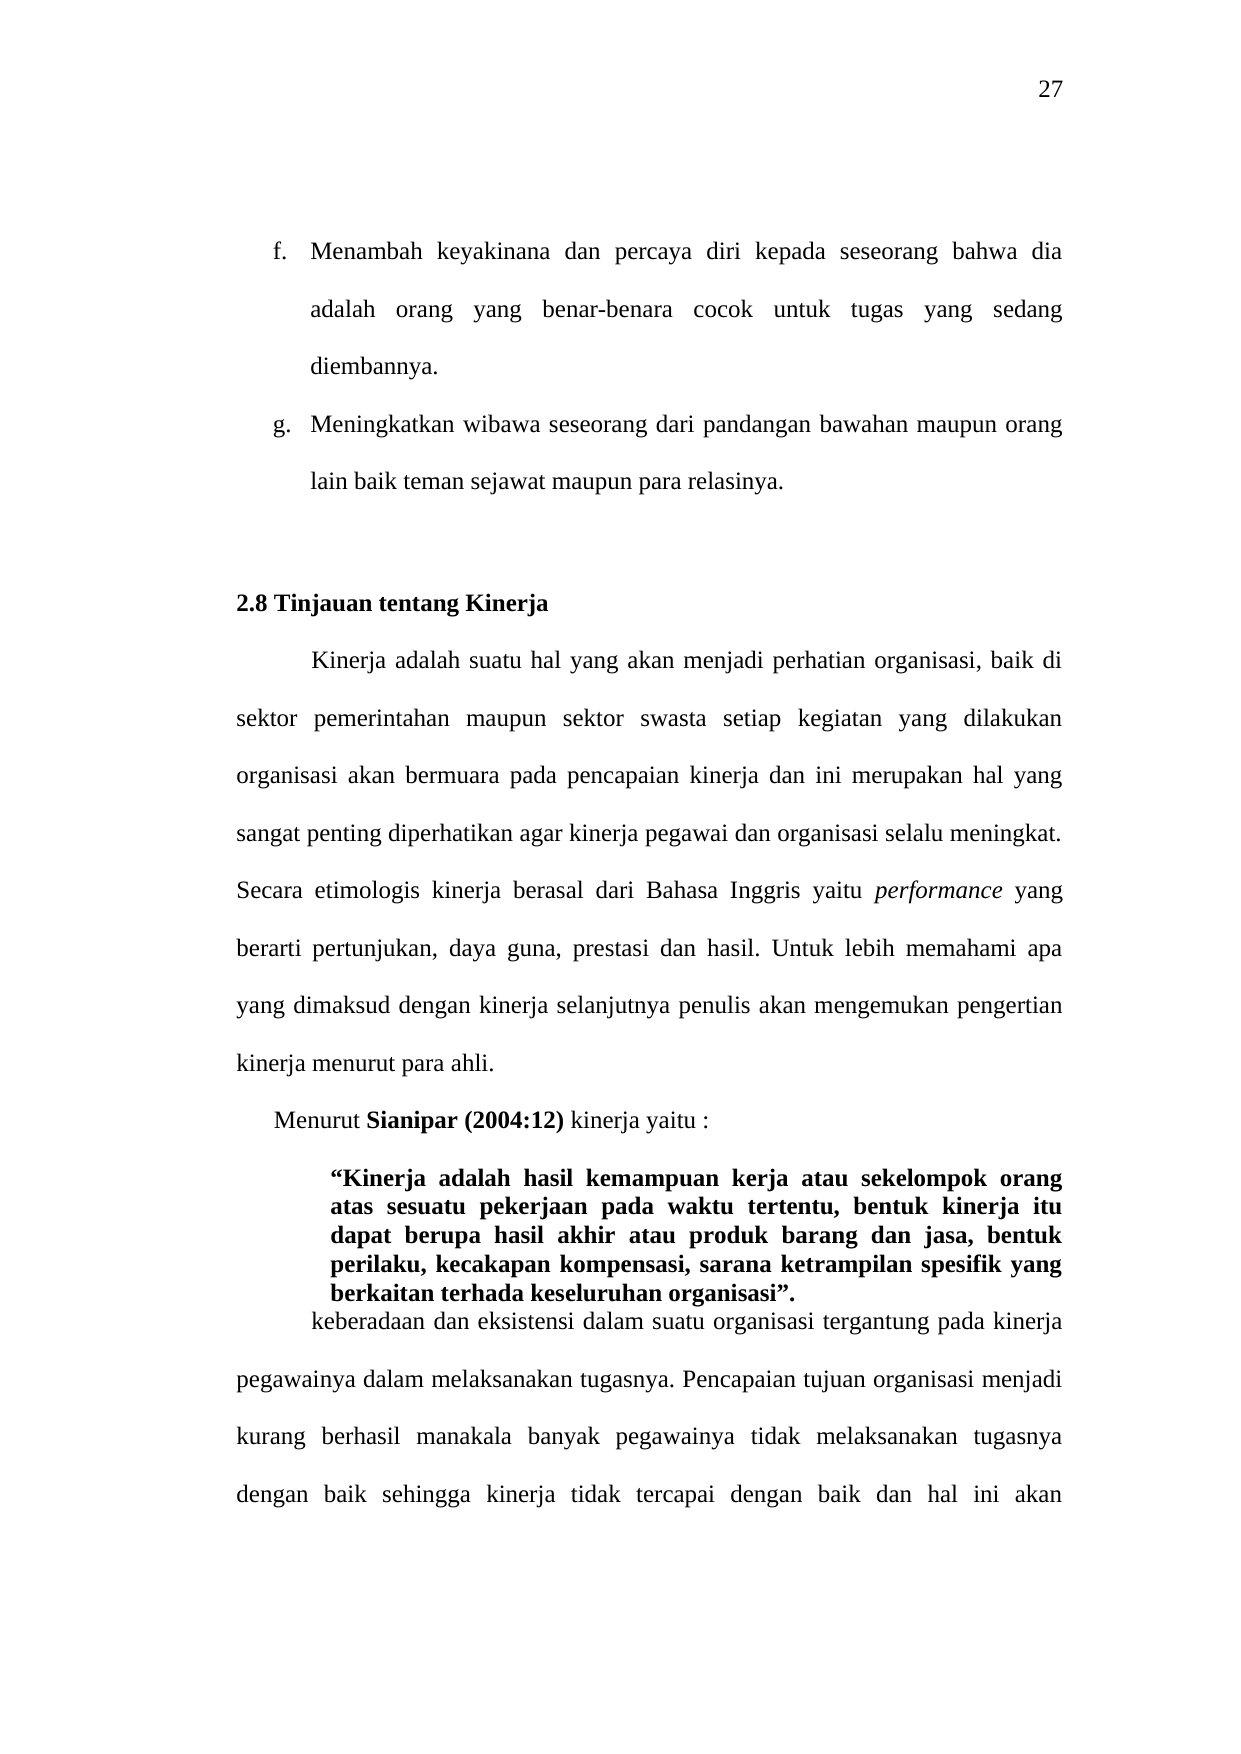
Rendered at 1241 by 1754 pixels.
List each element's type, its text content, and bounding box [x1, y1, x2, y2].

list “Kinerja adalah hasil kemampuan kerja atau sekelompok orang atas sesuatu pekerjaan pada waktu tertentu, bentuk kinerja itu dapat berupa hasil akhir atau produk barang dan jasa, bentuk perilaku, kecakapan kompensasi, sarana ketrampilan spesifik yang berkaitan terhada keseluruhan organisasi”. [330, 1163, 1063, 1306]
list Menambah keyakinana dan percaya diri kepada seseorang bahwa dia adalah orang yang benar-benara cocok untuk tugas yang sedang diembannya. [273, 236, 1063, 380]
list Meningkatkan wibawa seseorang dari pandangan bawahan maupun orang lain baik teman sejawat maupun para relasinya. [273, 409, 1063, 495]
text Menurut Sianipar (2004:12) kinerja yaitu : [274, 1105, 1063, 1134]
list Tinjauan tentang Kinerja [236, 588, 1063, 616]
list Kinerja adalah suatu hal yang akan menjadi perhatian organisasi, baik di sektor pemerintahan maupun sektor swasta setiap kegiatan yang dilakukan organisasi akan bermuara pada pencapaian kinerja dan ini merupakan hal yang sangat penting diperhatikan agar kinerja pegawai dan organisasi selalu meningkat. Secara etimologis kinerja berasal dari Bahasa Inggris yaitu performance yang berarti pertunjukan, daya guna, prestasi dan hasil. Untuk lebih memahami apa yang dimaksud dengan kinerja selanjutnya penulis akan mengemukan pengertian kinerja menurut para ahli. [236, 645, 1063, 1076]
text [236, 1306, 1063, 1508]
